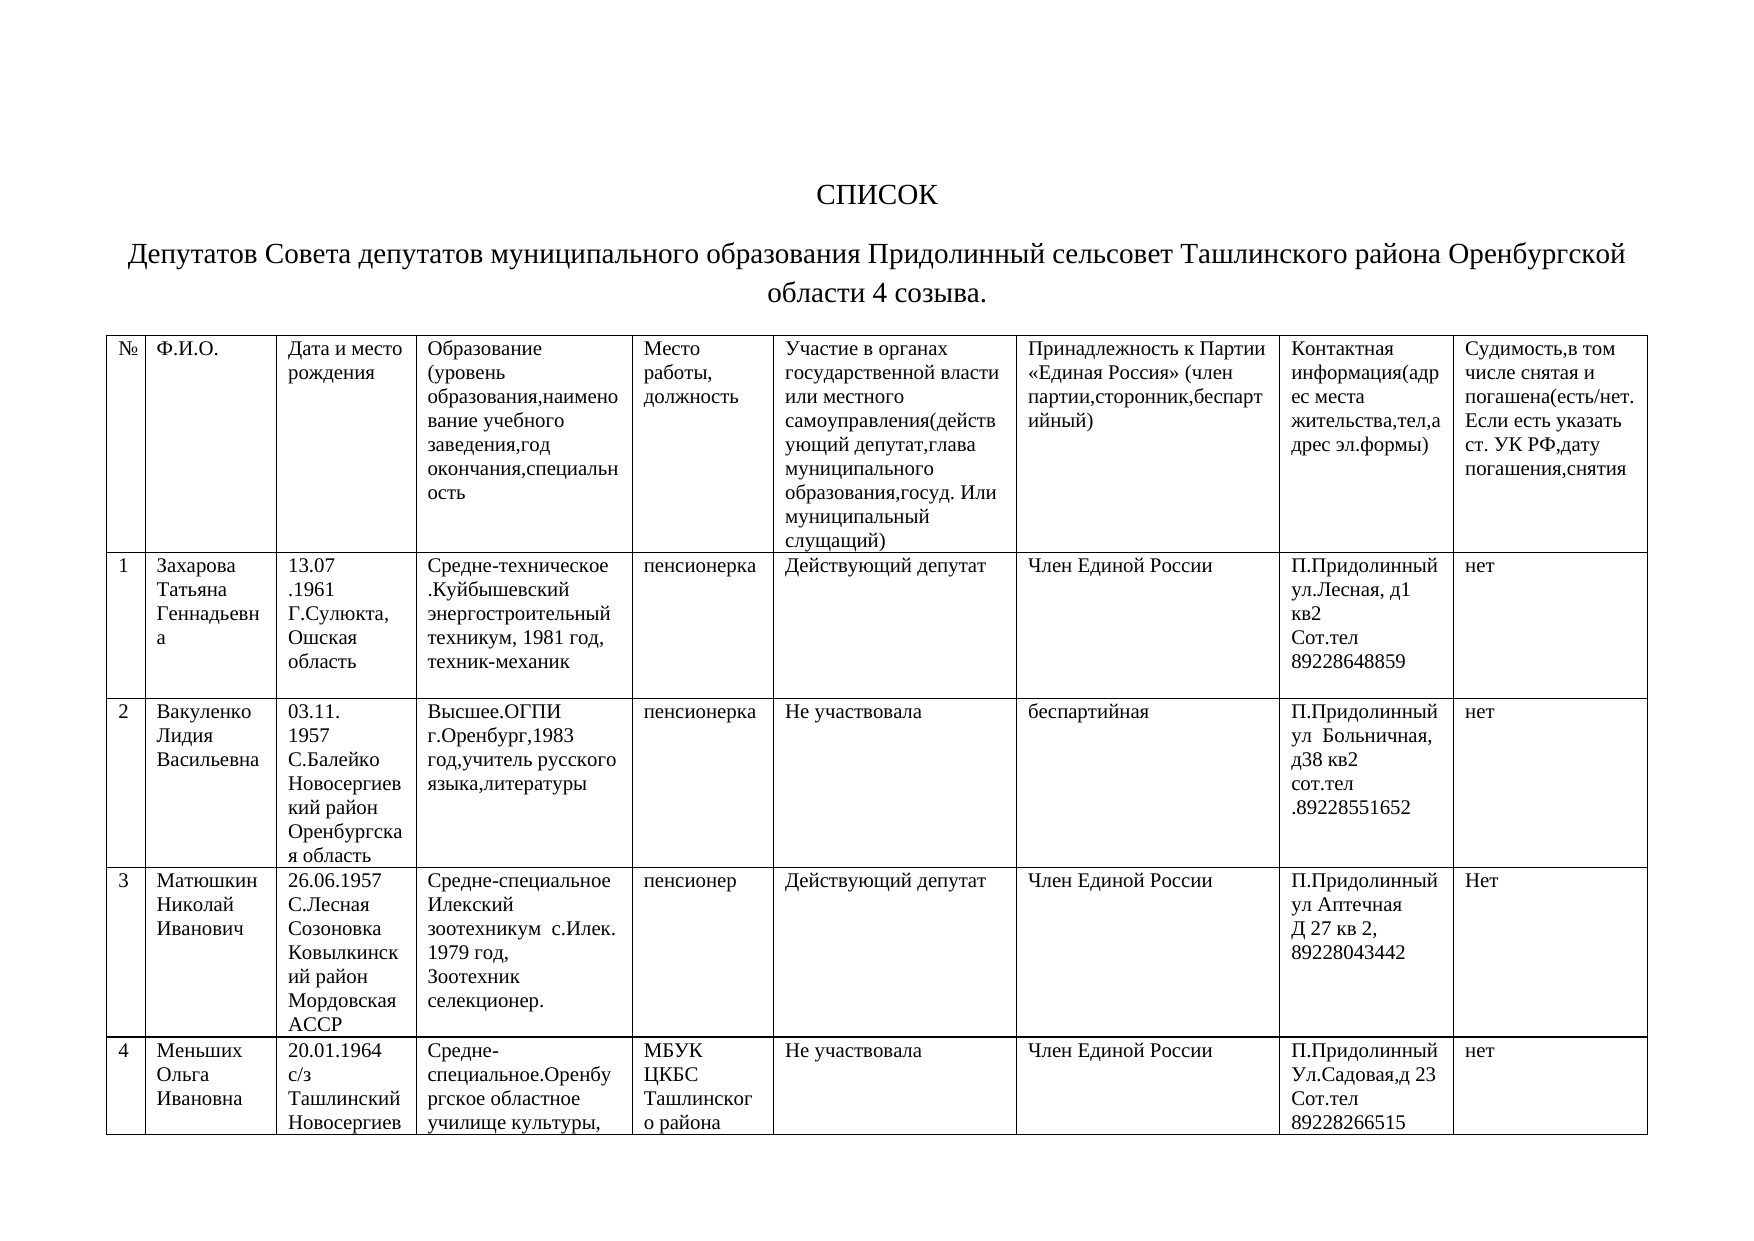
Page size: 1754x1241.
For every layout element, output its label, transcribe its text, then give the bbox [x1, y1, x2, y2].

table_cell 3 [107, 868, 145, 1036]
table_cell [277, 1038, 416, 1134]
table_header Принадлежность к Партии «Единая Россия» (член партии,сторонник,беспартийный) [1017, 336, 1279, 552]
table_cell Член Единой России [1017, 868, 1279, 1036]
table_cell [417, 1038, 632, 1134]
table_cell 1 [107, 553, 145, 697]
table_cell беспартийная [1017, 699, 1279, 867]
table_header Судимость,в том числе снятая и погашена(есть/нет.Если есть указать ст. УК РФ,дату погашения,снятия [1454, 336, 1647, 552]
table_cell нет [1454, 699, 1647, 867]
table_cell Не участвовала [774, 699, 1016, 867]
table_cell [1280, 1038, 1453, 1134]
table_header Участие в органах государственной власти или местного самоуправления(действующий депутат,глава муниципального образования,госуд. Или муниципальный слущащий) [774, 336, 1016, 552]
table_cell Захарова Татьяна Геннадьевна [146, 553, 276, 697]
table_cell Действующий депутат [774, 868, 1016, 1036]
table_header Контактная информация(адрес места жительства,тел,адрес эл.формы) [1280, 336, 1453, 552]
table_cell Член Единой России [1017, 553, 1279, 697]
table_cell нет [1454, 553, 1647, 697]
table_header Ф.И.О. [146, 336, 276, 552]
table_cell 2 [107, 699, 145, 867]
table_cell Средне-техническое .Куйбышевский энергостроительный техникум, 1981 год, техник-механик [417, 553, 632, 697]
table_cell 03.11. 1957 С.Балейко Новосергиевкий район Оренбургская область [277, 699, 416, 867]
table_cell Высшее.ОГПИ г.Оренбург,1983 год,учитель русского языка,литературы [417, 699, 632, 867]
text СПИСОК [118, 177, 1636, 211]
table_header Дата и место рождения [277, 336, 416, 552]
table_cell 13.07 .1961 Г.Сулюкта, Ошская область [277, 553, 416, 697]
text Депутатов Совета депутатов муниципального образования Придолинный сельсовет Ташлинского района Оренбургской области 4 созыва. [118, 237, 1636, 309]
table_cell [146, 1038, 276, 1134]
table_cell пенсионерка [633, 553, 773, 697]
table_header Образование (уровень образования,наименование учебного заведения,год окончания,специальность [417, 336, 632, 552]
table_cell Не участвовала [774, 1038, 1016, 1134]
table_cell П.Придолинный ул.Лесная, д1 кв2 Сот.тел 89228648859 [1280, 553, 1453, 697]
table_cell Вакуленко Лидия Васильевна [146, 699, 276, 867]
table_cell П.Придолинный ул Аптечная Д 27 кв 2, 89228043442 [1280, 868, 1453, 1036]
table_header Место работы, должность [633, 336, 773, 552]
table_cell Член Единой России [1017, 1038, 1279, 1134]
table_cell пенсионер [633, 868, 773, 1036]
table_cell Средне-специальное Илекский зоотехникум с.Илек. 1979 год, Зоотехник селекционер. [417, 868, 632, 1036]
table_cell Действующий депутат [774, 553, 1016, 697]
table_cell нет [1454, 1038, 1647, 1134]
table_cell 26.06.1957 С.Лесная Созоновка Ковылкинский район Мордовская АССР [277, 868, 416, 1036]
table_cell П.Придолинный ул Больничная, д38 кв2 сот.тел .89228551652 [1280, 699, 1453, 867]
table_cell пенсионерка [633, 699, 773, 867]
table_cell Нет [1454, 868, 1647, 1036]
table_header № [107, 336, 145, 552]
table_cell Матюшкин Николай Иванович [146, 868, 276, 1036]
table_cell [633, 1038, 773, 1134]
table_cell 4 [107, 1038, 145, 1134]
